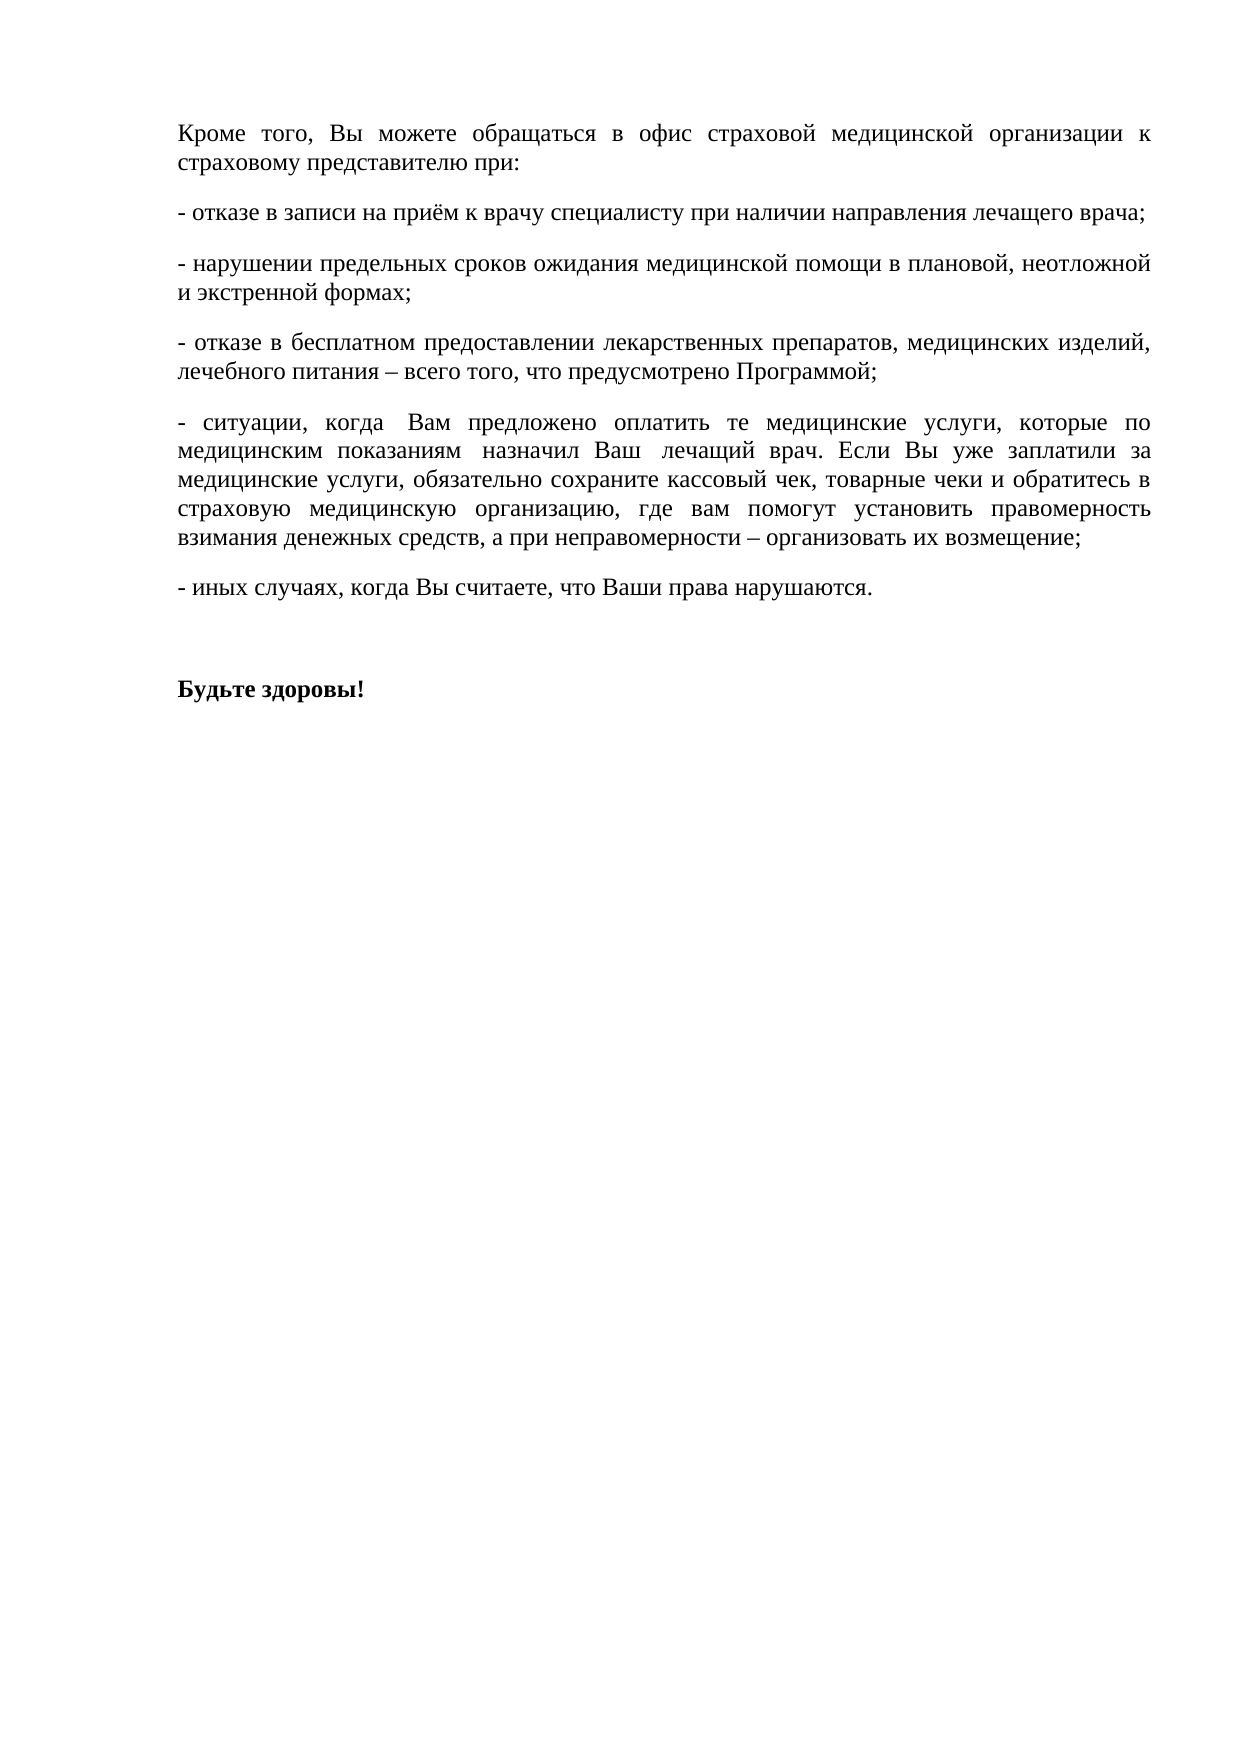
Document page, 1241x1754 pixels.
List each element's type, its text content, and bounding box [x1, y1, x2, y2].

text - отказе в бесплатном предоставлении лекарственных препаратов, медицинских изделий, лечебного питания – всего того, что предусмотрено Программой; [177, 327, 1152, 385]
text - отказе в записи на приём к врачу специалисту при наличии направления лечащего врача; [177, 197, 1152, 226]
text - ситуации, когда Вам предложено оплатить те медицинские услуги, которые по медицинским показаниям назначил Ваш лечащий врач. Если Вы уже заплатили за медицинские услуги, обязательно сохраните кассовый чек, товарные чеки и обратитесь в страховую медицинскую организацию, где вам помогут установить правомерность взимания денежных средств, а при неправомерности – организовать их возмещение; [177, 407, 1152, 551]
text - нарушении предельных сроков ожидания медицинской помощи в плановой, неотложной и экстренной формах; [177, 248, 1152, 306]
text Будьте здоровы! [177, 674, 1152, 702]
text - иных случаях, когда Вы считаете, что Ваши права нарушаются. [177, 572, 1152, 601]
text Кроме того, Вы можете обращаться в офис страховой медицинской организации к страховому представителю при: [177, 118, 1152, 176]
